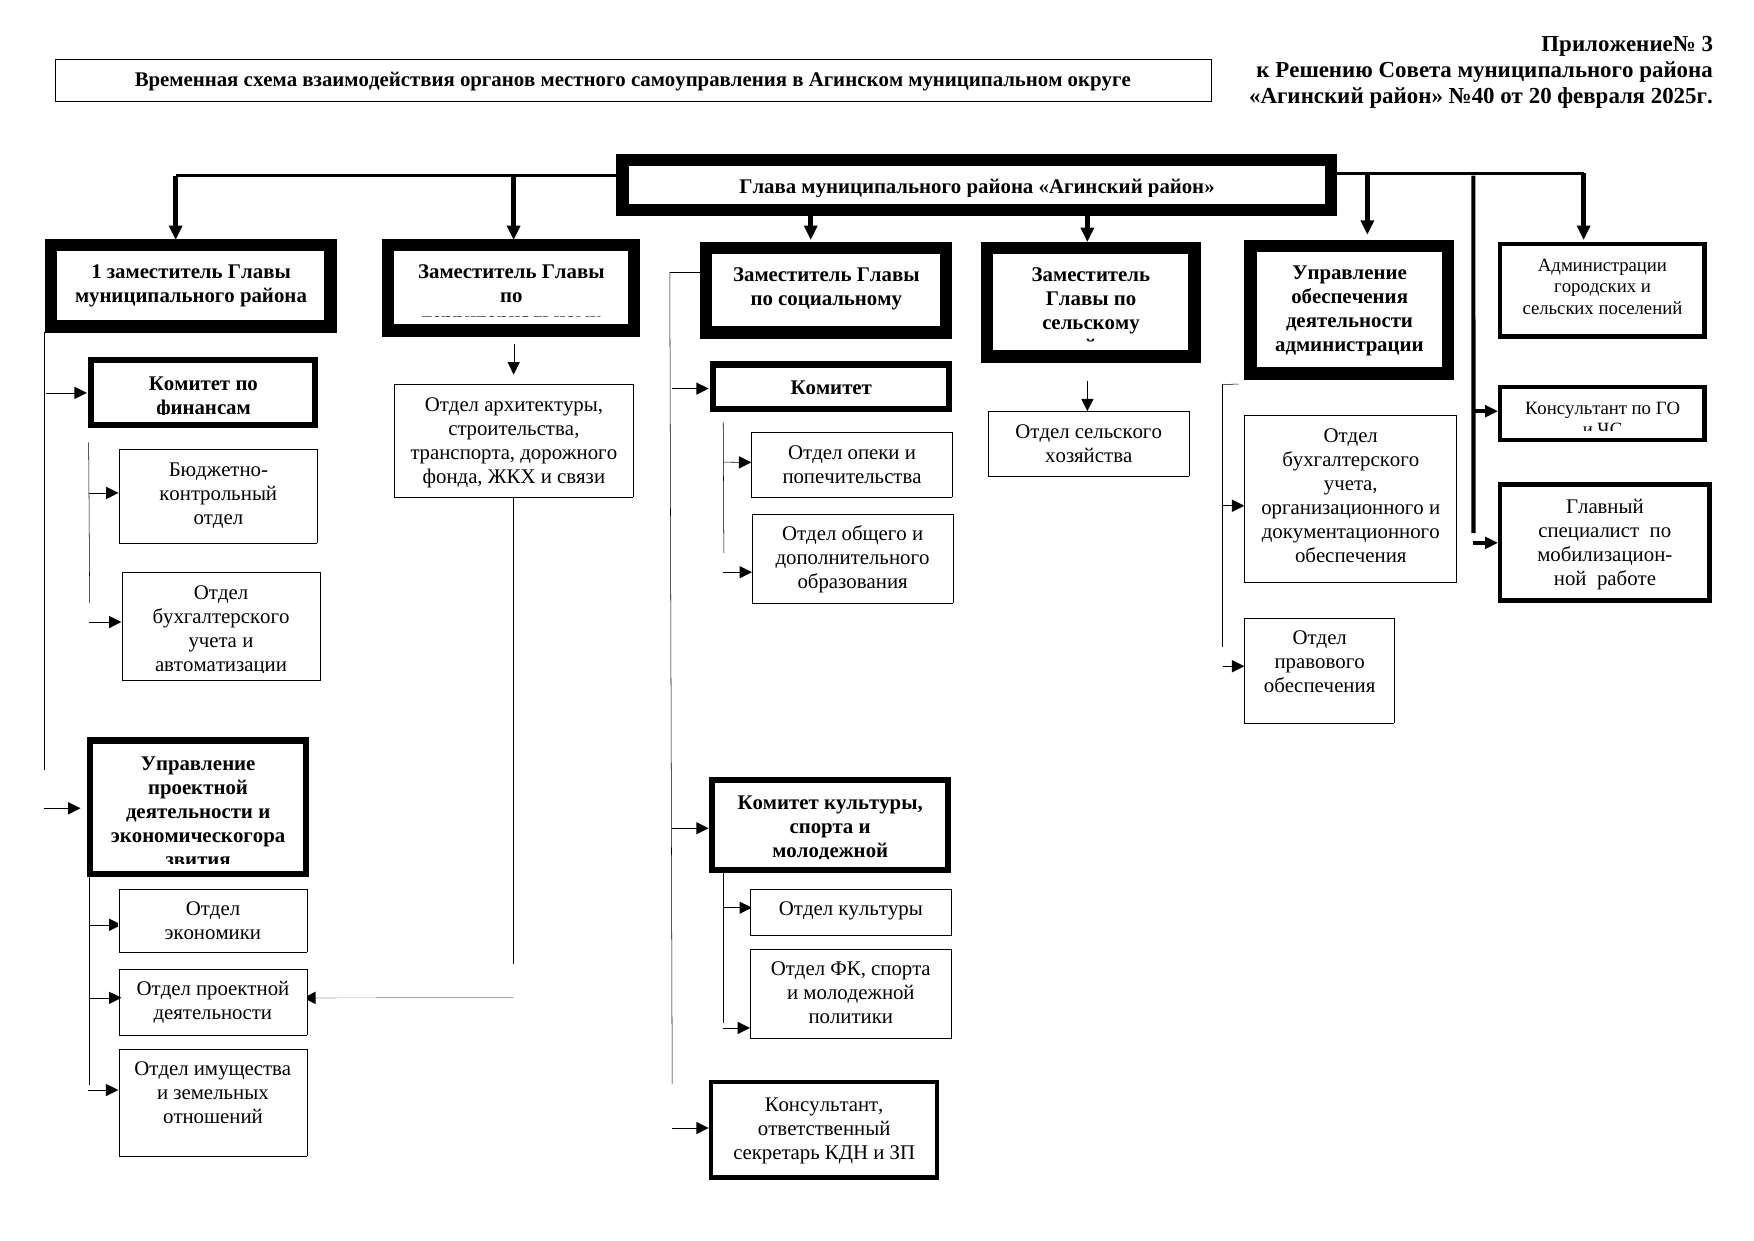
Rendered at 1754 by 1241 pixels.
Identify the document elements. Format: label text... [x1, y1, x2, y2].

text «Агинский район» №40 от 20 февраля 2025г. [0, 82, 1713, 109]
text к Решению Совета муниципального района [0, 56, 1713, 82]
text Приложение№ 3 [0, 29, 1713, 56]
